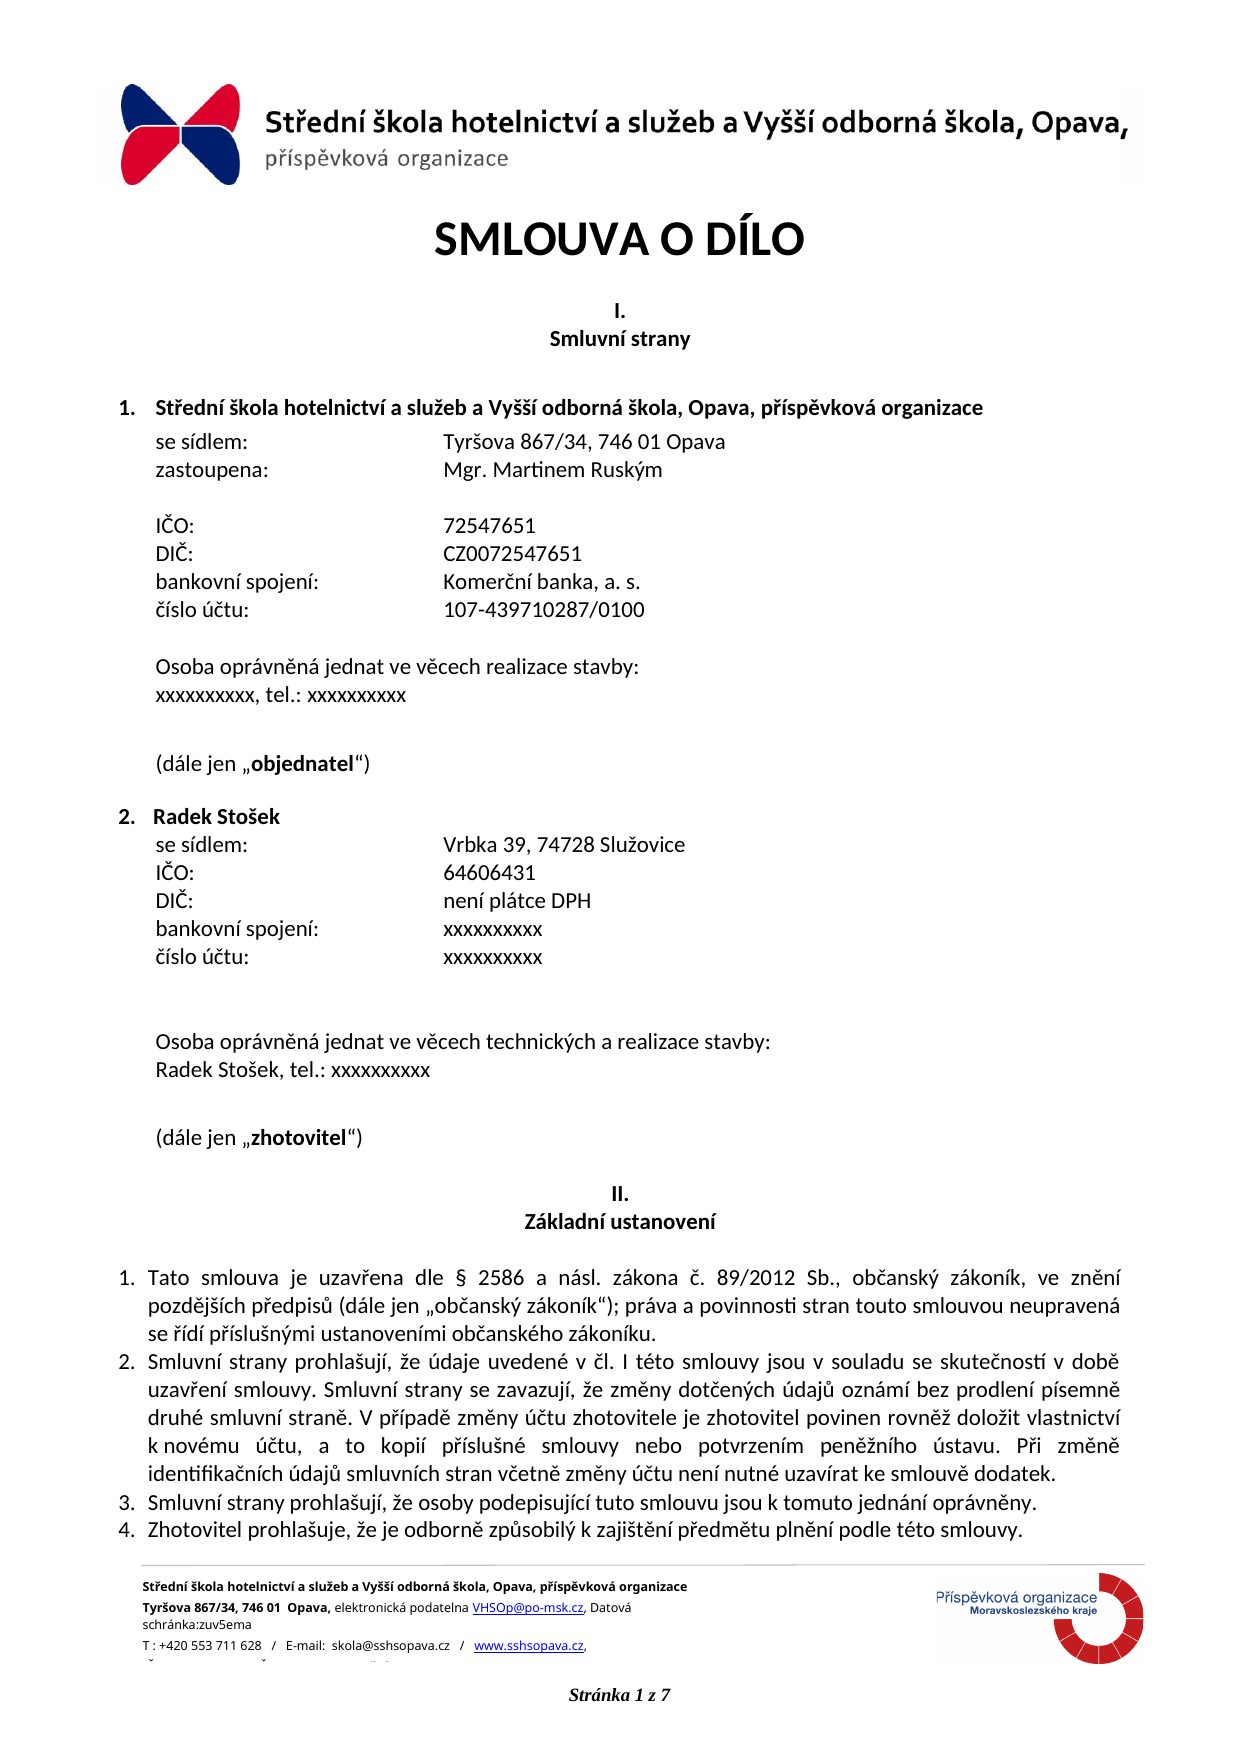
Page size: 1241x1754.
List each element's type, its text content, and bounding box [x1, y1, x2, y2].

list IČO: 72547651 [155, 511, 1122, 539]
text xxxxxxxxxx, tel.: xxxxxxxxxx [155, 680, 1122, 708]
text Osoba oprávněná jednat ve věcech technických a realizace stavby: [155, 1027, 1122, 1055]
list bankovní spojení: Komerční banka, a. s. [155, 567, 1122, 596]
list Smluvní strany prohlašují, že údaje uvedené v čl. I této smlouvy jsou v souladu se skutečností v době uzavření smlouvy. Smluvní strany se zavazují, že změny dotčených údajů oznámí bez prodlení písemně druhé smluvní straně. V případě změny účtu zhotovitele je zhotovitel povinen rovněž doložit vlastnictví k novému účtu, a to kopií příslušné smlouvy nebo potvrzením peněžního ústavu. Při změně identifikačních údajů smluvních stran včetně změny účtu není nutné uzavírat ke smlouvě dodatek. [118, 1347, 1122, 1488]
picture [936, 1573, 1144, 1664]
text se sídlem: Tyršova 867/34, 746 01 Opava [155, 427, 1122, 455]
text Základní ustanovení [118, 1207, 1122, 1235]
list zastoupena: Mgr. Martinem Ruským [155, 455, 1122, 483]
text Radek Stošek, tel.: xxxxxxxxxx [155, 1055, 1122, 1083]
list Střední škola hotelnictví a služeb a Vyšší odborná škola, Opava, příspěvková organizace [118, 393, 1122, 421]
text I. [118, 297, 1122, 324]
list číslo účtu: 107-439710287/0100 [155, 596, 1122, 623]
text (dále jen „objednatel“) [155, 749, 1122, 777]
picture [96, 84, 1143, 185]
text se sídlem: Vrbka 39, 74728 Služovice [155, 830, 1122, 858]
list IČO: 64606431 [155, 858, 1122, 886]
list Tato smlouva je uzavřena dle § 2586 a násl. zákona č. 89/2012 Sb., občanský zákoník, ve znění pozdějších předpisů (dále jen „občanský zákoník“); práva a povinnosti stran touto smlouvou neupravená se řídí příslušnými ustanoveními občanského zákoníku. [118, 1263, 1122, 1347]
text Osoba oprávněná jednat ve věcech realizace stavby: [155, 652, 1122, 680]
text Smluvní strany [118, 324, 1122, 353]
list DIČ: CZ0072547651 [155, 539, 1122, 567]
text (dále jen „zhotovitel“) [155, 1123, 1122, 1151]
list Radek Stošek [118, 802, 1122, 830]
list číslo účtu: xxxxxxxxxx [155, 942, 1122, 970]
list Zhotovitel prohlašuje, že je odborně způsobilý k zajištění předmětu plnění podle této smlouvy. [118, 1516, 1122, 1544]
text SMLOUVA O DÍLO [118, 207, 1122, 268]
list Smluvní strany prohlašují, že osoby podepisující tuto smlouvu jsou k tomuto jednání oprávněny. [118, 1488, 1122, 1516]
list DIČ: není plátce DPH [155, 886, 1122, 914]
list bankovní spojení: xxxxxxxxxx [155, 914, 1122, 942]
text II. [118, 1179, 1122, 1207]
